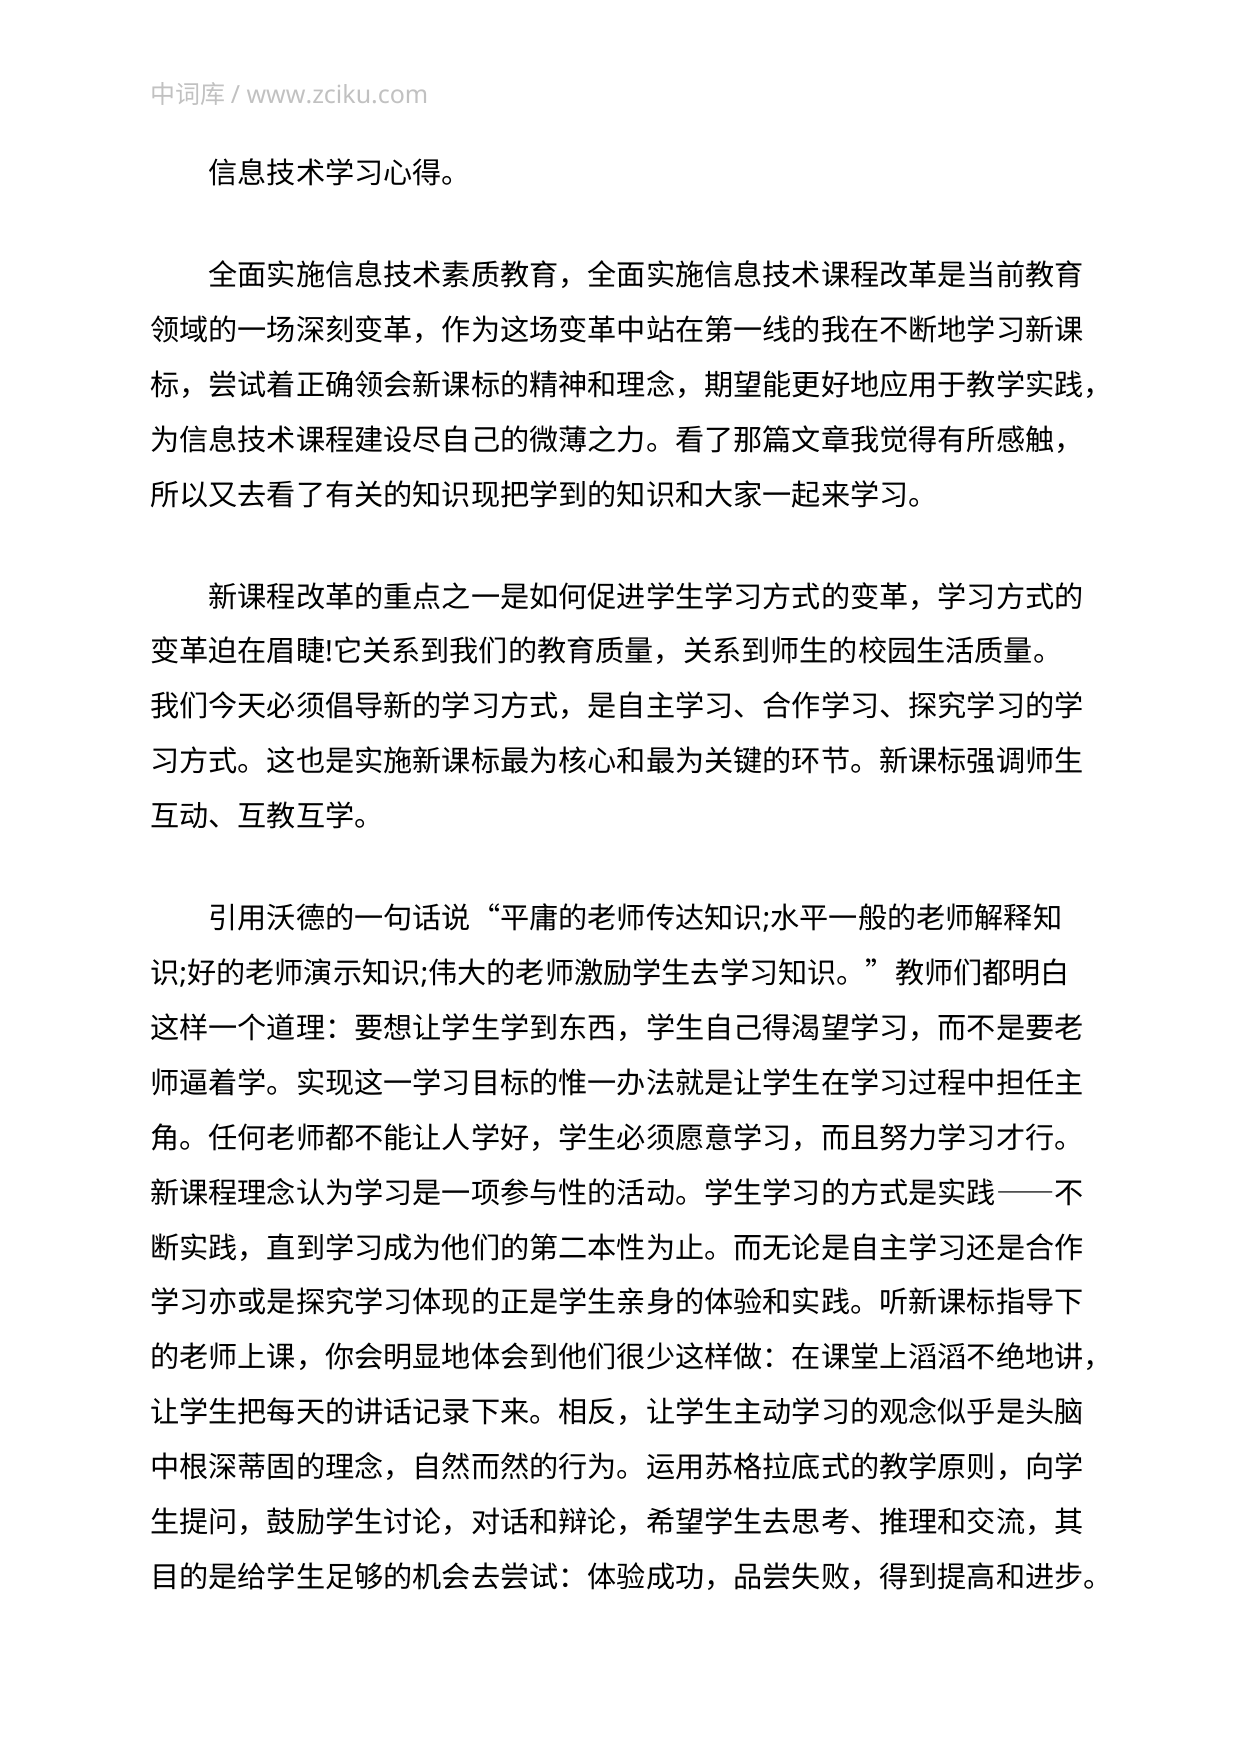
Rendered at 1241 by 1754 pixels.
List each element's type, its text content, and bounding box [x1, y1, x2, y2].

text 新课程改革的重点之一是如何促进学生学习方式的变革，学习方式的变革迫在眉睫!它关系到我们的教育质量，关系到师生的校园生活质量。我们今天必须倡导新的学习方式，是自主学习、合作学习、探究学习的学习方式。这也是实施新课标最为核心和最为关键的环节。新课标强调师生互动、互教互学。 [150, 573, 1090, 835]
text 全面实施信息技术素质教育，全面实施信息技术课程改革是当前教育领域的一场深刻变革，作为这场变革中站在第一线的我在不断地学习新课标，尝试着正确领会新课标的精神和理念，期望能更好地应用于教学实践，为信息技术课程建设尽自己的微薄之力。看了那篇文章我觉得有所感触，所以又去看了有关的知识现把学到的知识和大家一起来学习。 [150, 252, 1090, 514]
text 信息技术学习心得。 [150, 150, 1090, 192]
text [150, 894, 1090, 1596]
